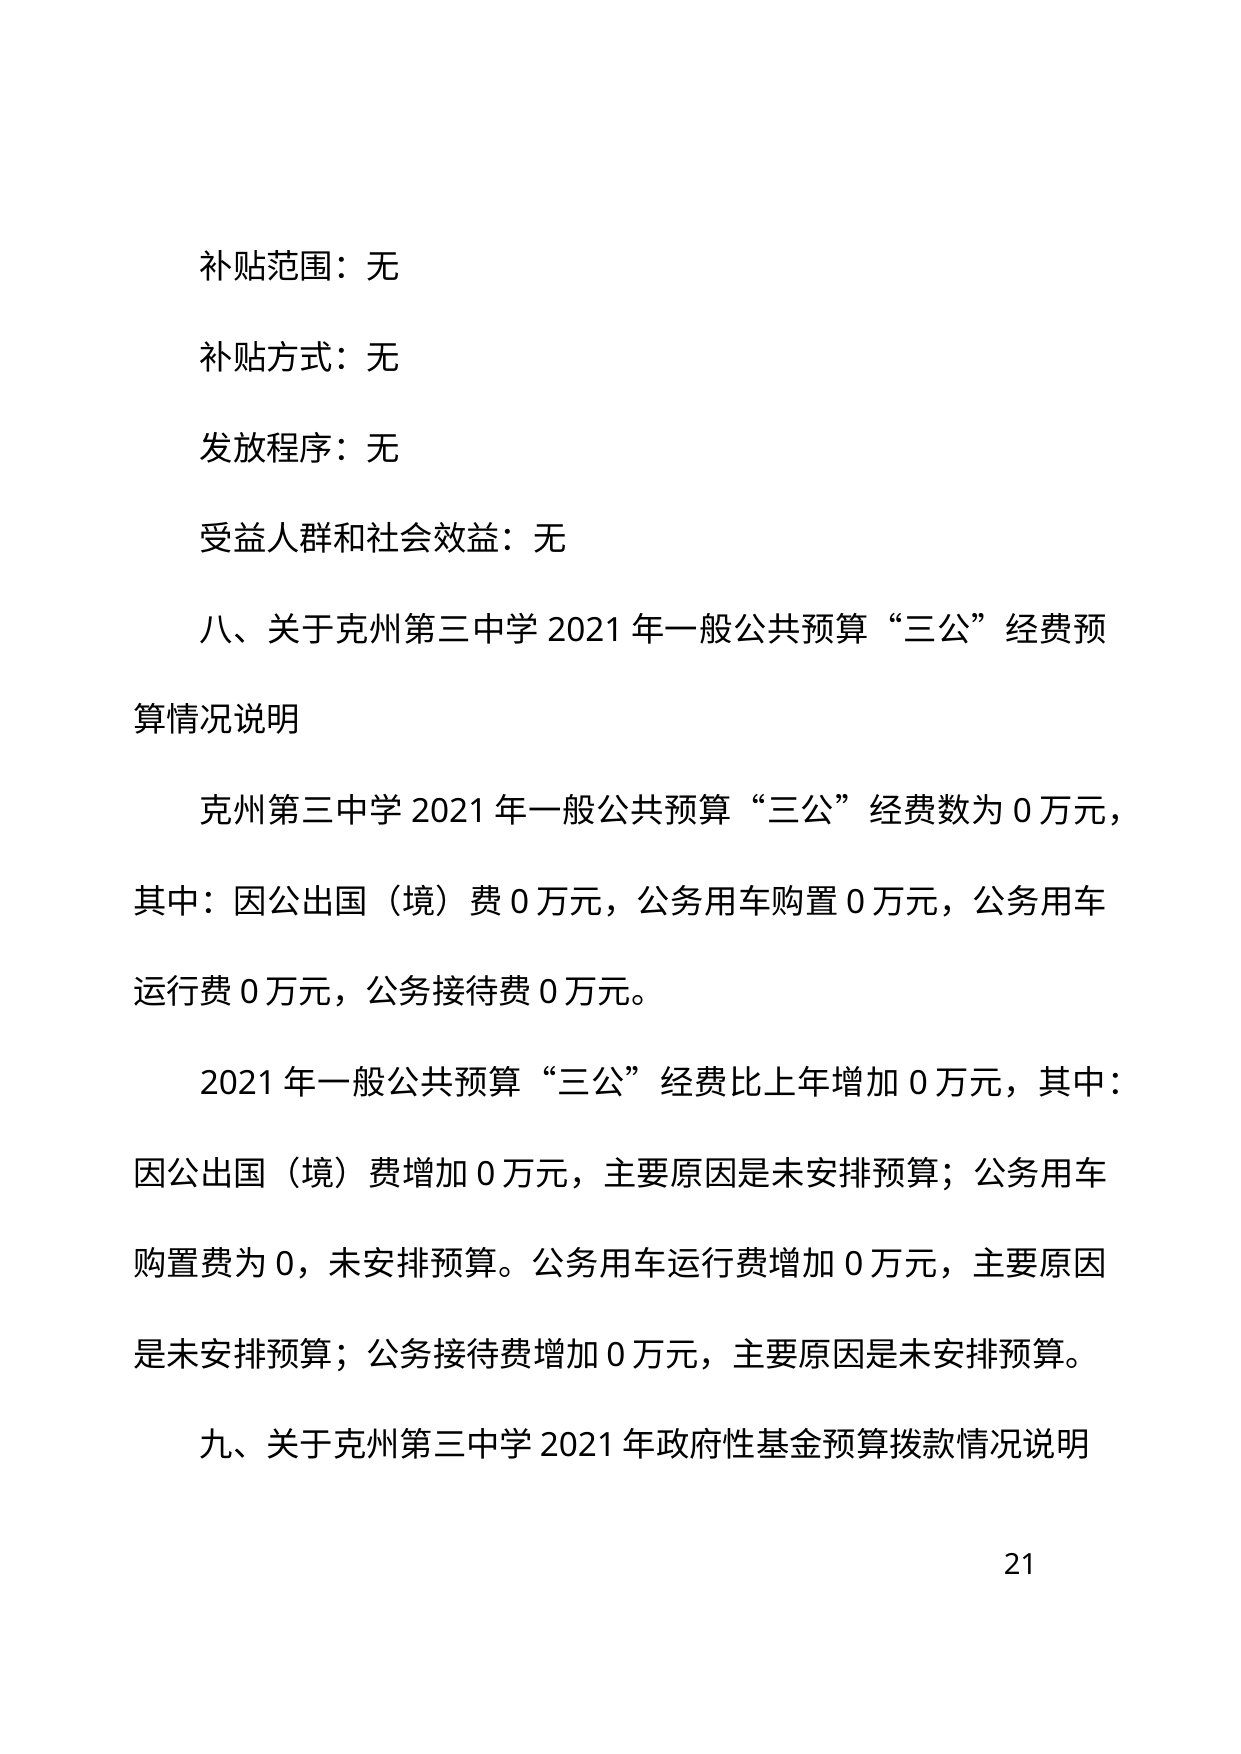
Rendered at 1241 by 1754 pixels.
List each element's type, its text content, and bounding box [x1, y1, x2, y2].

text 发放程序：无 [133, 400, 1107, 491]
text 八、关于克州第三中学2021年一般公共预算“三公”经费预算情况说明 [133, 581, 1107, 763]
text 克州第三中学2021年一般公共预算“三公”经费数为0万元，其中：因公出国（境）费0万元，公务用车购置0万元，公务用车运行费0万元，公务接待费0万元。 [133, 763, 1107, 1034]
text 补贴方式：无 [133, 309, 1107, 400]
text 受益人群和社会效益：无 [133, 491, 1107, 581]
text 补贴范围：无 [133, 219, 1107, 309]
text 2021年一般公共预算“三公”经费比上年增加0万元，其中：因公出国（境）费增加0万元，主要原因是未安排预算；公务用车购置费为0，未安排预算。公务用车运行费增加0万元，主要原因是未安排预算；公务接待费增加0万元，主要原因是未安排预算。 [133, 1034, 1107, 1397]
text 九、关于克州第三中学2021年政府性基金预算拨款情况说明 [133, 1397, 1107, 1488]
